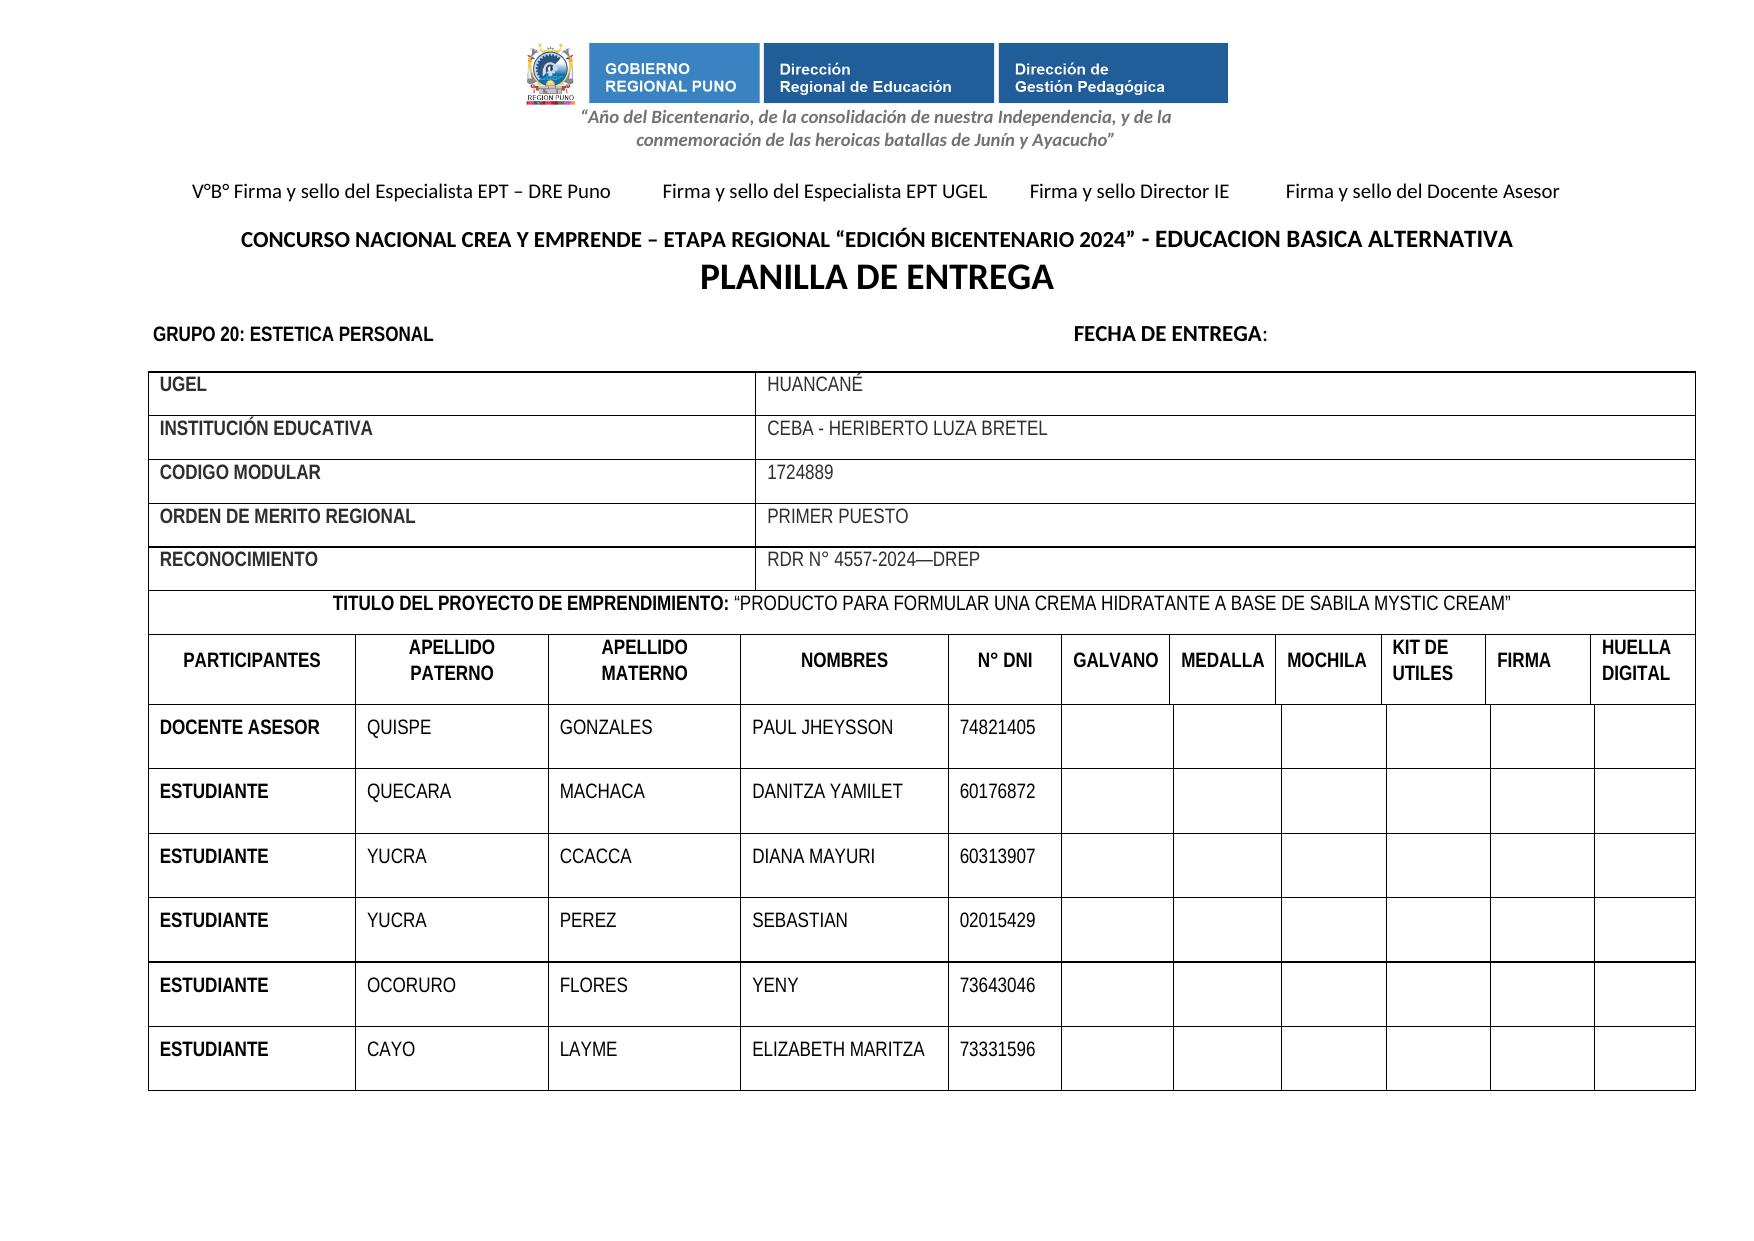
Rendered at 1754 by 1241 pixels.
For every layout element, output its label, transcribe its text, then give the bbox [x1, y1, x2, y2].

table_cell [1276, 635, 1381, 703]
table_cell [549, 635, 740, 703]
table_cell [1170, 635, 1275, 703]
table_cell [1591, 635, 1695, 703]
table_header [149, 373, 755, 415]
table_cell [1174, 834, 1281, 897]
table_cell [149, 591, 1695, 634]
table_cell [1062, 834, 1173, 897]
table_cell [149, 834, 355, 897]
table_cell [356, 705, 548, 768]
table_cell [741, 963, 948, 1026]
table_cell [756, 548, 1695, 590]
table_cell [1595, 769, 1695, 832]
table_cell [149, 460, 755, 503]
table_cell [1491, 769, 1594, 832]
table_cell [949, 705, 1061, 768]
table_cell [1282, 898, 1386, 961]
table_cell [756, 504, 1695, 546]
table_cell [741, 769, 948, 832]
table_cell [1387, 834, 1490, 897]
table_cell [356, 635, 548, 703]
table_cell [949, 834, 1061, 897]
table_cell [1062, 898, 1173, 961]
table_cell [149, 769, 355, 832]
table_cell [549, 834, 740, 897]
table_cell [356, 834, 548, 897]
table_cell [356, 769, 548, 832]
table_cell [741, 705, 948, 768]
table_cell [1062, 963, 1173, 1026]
picture [526, 41, 1228, 105]
text V°B° Firma y sello del Especialista EPT – DRE Puno Firma y sello del Especialista EPT UGEL Firma y sello Director IE Firma y sello del Docente Asesor [148, 179, 1606, 204]
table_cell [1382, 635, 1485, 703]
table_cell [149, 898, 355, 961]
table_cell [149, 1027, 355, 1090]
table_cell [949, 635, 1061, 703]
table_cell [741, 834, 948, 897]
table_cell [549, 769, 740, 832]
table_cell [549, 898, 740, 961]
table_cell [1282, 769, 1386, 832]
text GRUPO 20: ESTETICA PERSONAL FECHA DE ENTREGA: [148, 319, 1606, 347]
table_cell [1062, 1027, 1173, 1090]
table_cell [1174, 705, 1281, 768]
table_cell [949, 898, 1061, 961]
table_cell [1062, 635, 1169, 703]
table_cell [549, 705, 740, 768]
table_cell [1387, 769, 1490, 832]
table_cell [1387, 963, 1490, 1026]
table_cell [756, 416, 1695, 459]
text CONCURSO NACIONAL CREA Y EMPRENDE – ETAPA REGIONAL “EDICIÓN BICENTENARIO 2024” - EDUCACION BASICA ALTERNATIVA [148, 223, 1606, 253]
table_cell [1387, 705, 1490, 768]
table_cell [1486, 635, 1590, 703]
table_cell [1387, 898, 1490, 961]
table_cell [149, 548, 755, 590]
text PLANILLA DE ENTREGA [148, 253, 1606, 299]
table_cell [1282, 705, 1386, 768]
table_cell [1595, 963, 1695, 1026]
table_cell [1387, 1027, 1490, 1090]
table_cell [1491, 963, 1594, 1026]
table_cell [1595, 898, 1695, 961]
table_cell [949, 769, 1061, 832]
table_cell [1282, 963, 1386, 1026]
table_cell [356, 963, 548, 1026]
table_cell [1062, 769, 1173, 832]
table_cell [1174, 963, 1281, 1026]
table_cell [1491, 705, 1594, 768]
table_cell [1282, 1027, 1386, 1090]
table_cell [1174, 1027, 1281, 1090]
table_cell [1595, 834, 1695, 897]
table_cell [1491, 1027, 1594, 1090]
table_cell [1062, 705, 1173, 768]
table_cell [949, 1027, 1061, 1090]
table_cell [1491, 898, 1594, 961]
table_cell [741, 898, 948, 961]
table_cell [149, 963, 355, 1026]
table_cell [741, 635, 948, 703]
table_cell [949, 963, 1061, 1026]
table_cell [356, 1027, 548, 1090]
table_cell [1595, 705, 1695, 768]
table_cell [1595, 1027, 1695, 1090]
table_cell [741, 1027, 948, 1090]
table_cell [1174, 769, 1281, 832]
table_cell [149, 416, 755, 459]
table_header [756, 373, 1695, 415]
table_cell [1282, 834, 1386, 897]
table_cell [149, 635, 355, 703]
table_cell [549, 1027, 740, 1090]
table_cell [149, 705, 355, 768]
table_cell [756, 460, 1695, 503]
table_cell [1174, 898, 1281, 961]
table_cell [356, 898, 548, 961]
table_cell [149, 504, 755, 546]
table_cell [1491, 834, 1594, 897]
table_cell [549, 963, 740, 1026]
